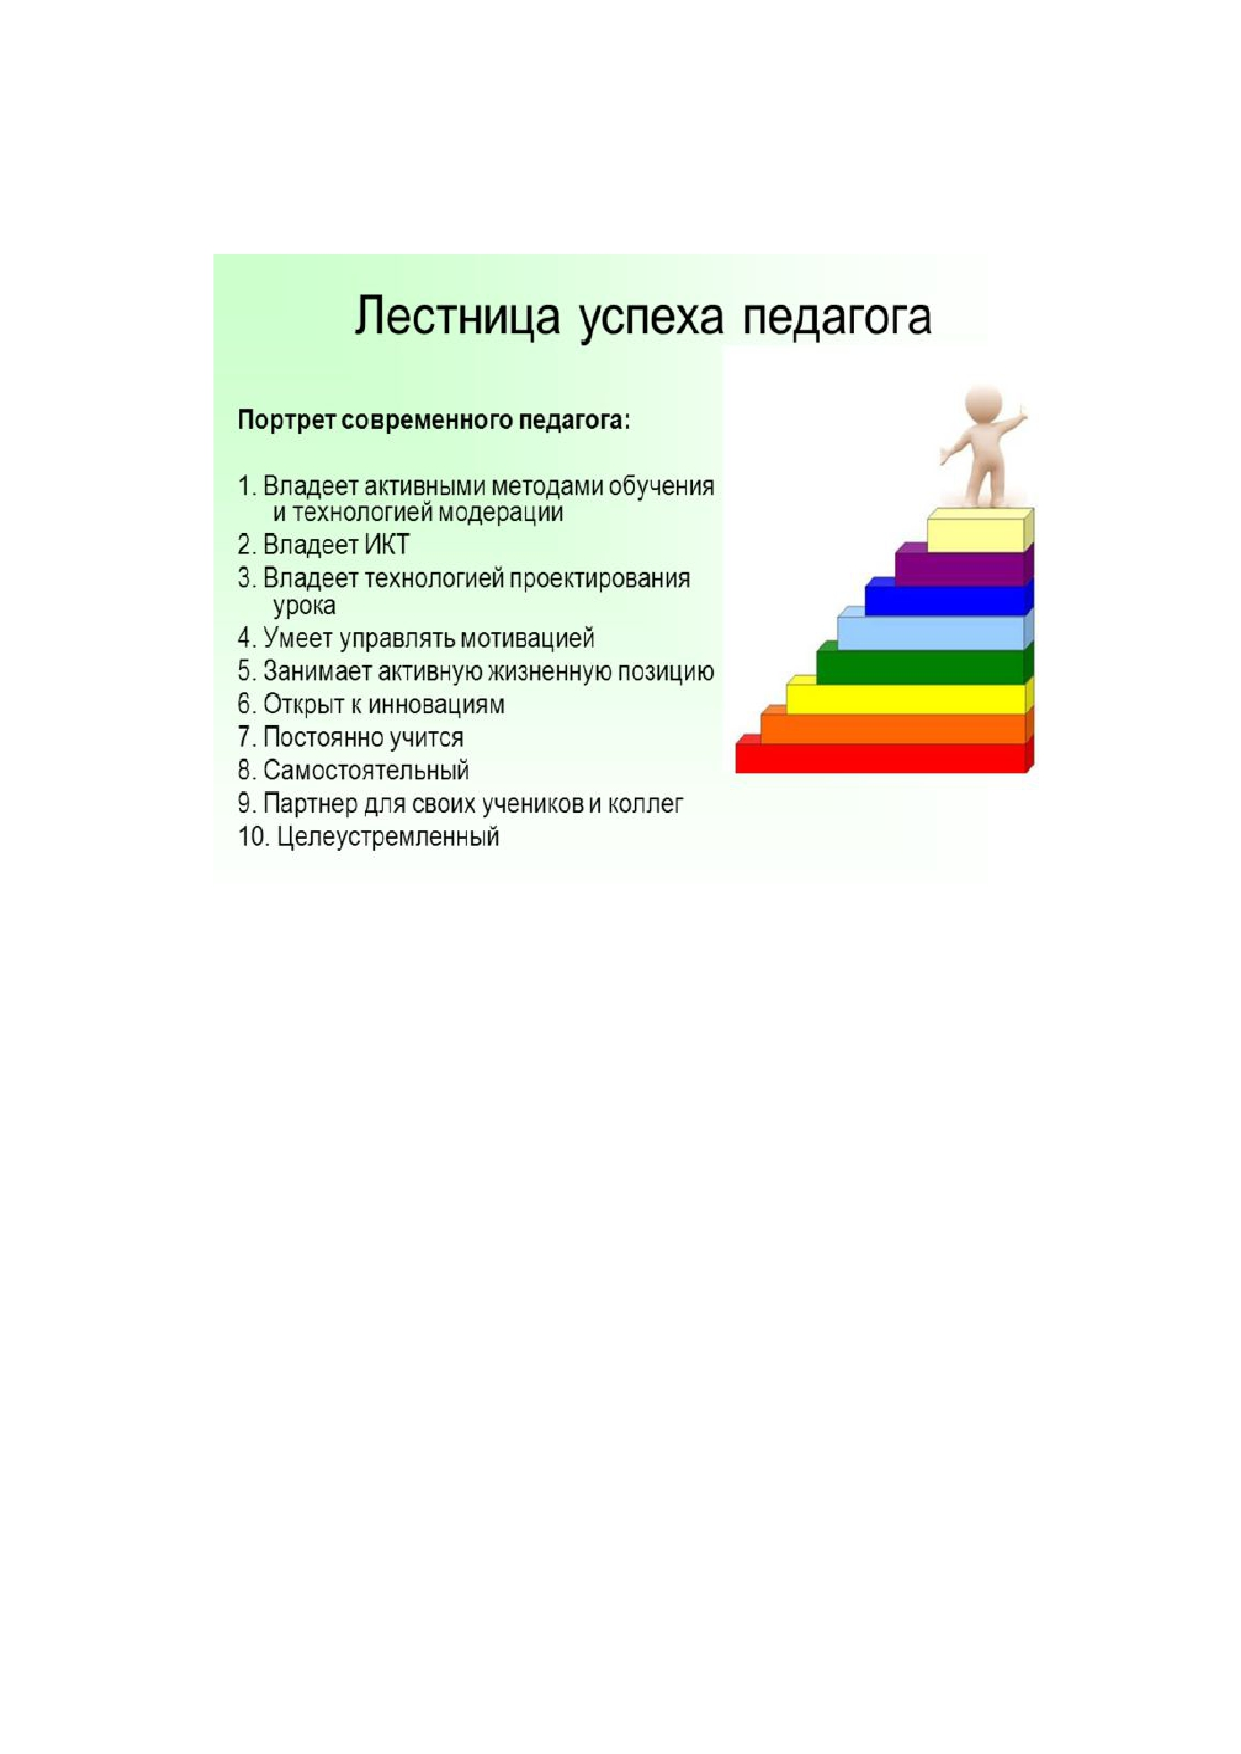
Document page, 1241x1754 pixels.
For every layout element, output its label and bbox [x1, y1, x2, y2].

picture [177, 211, 1214, 954]
